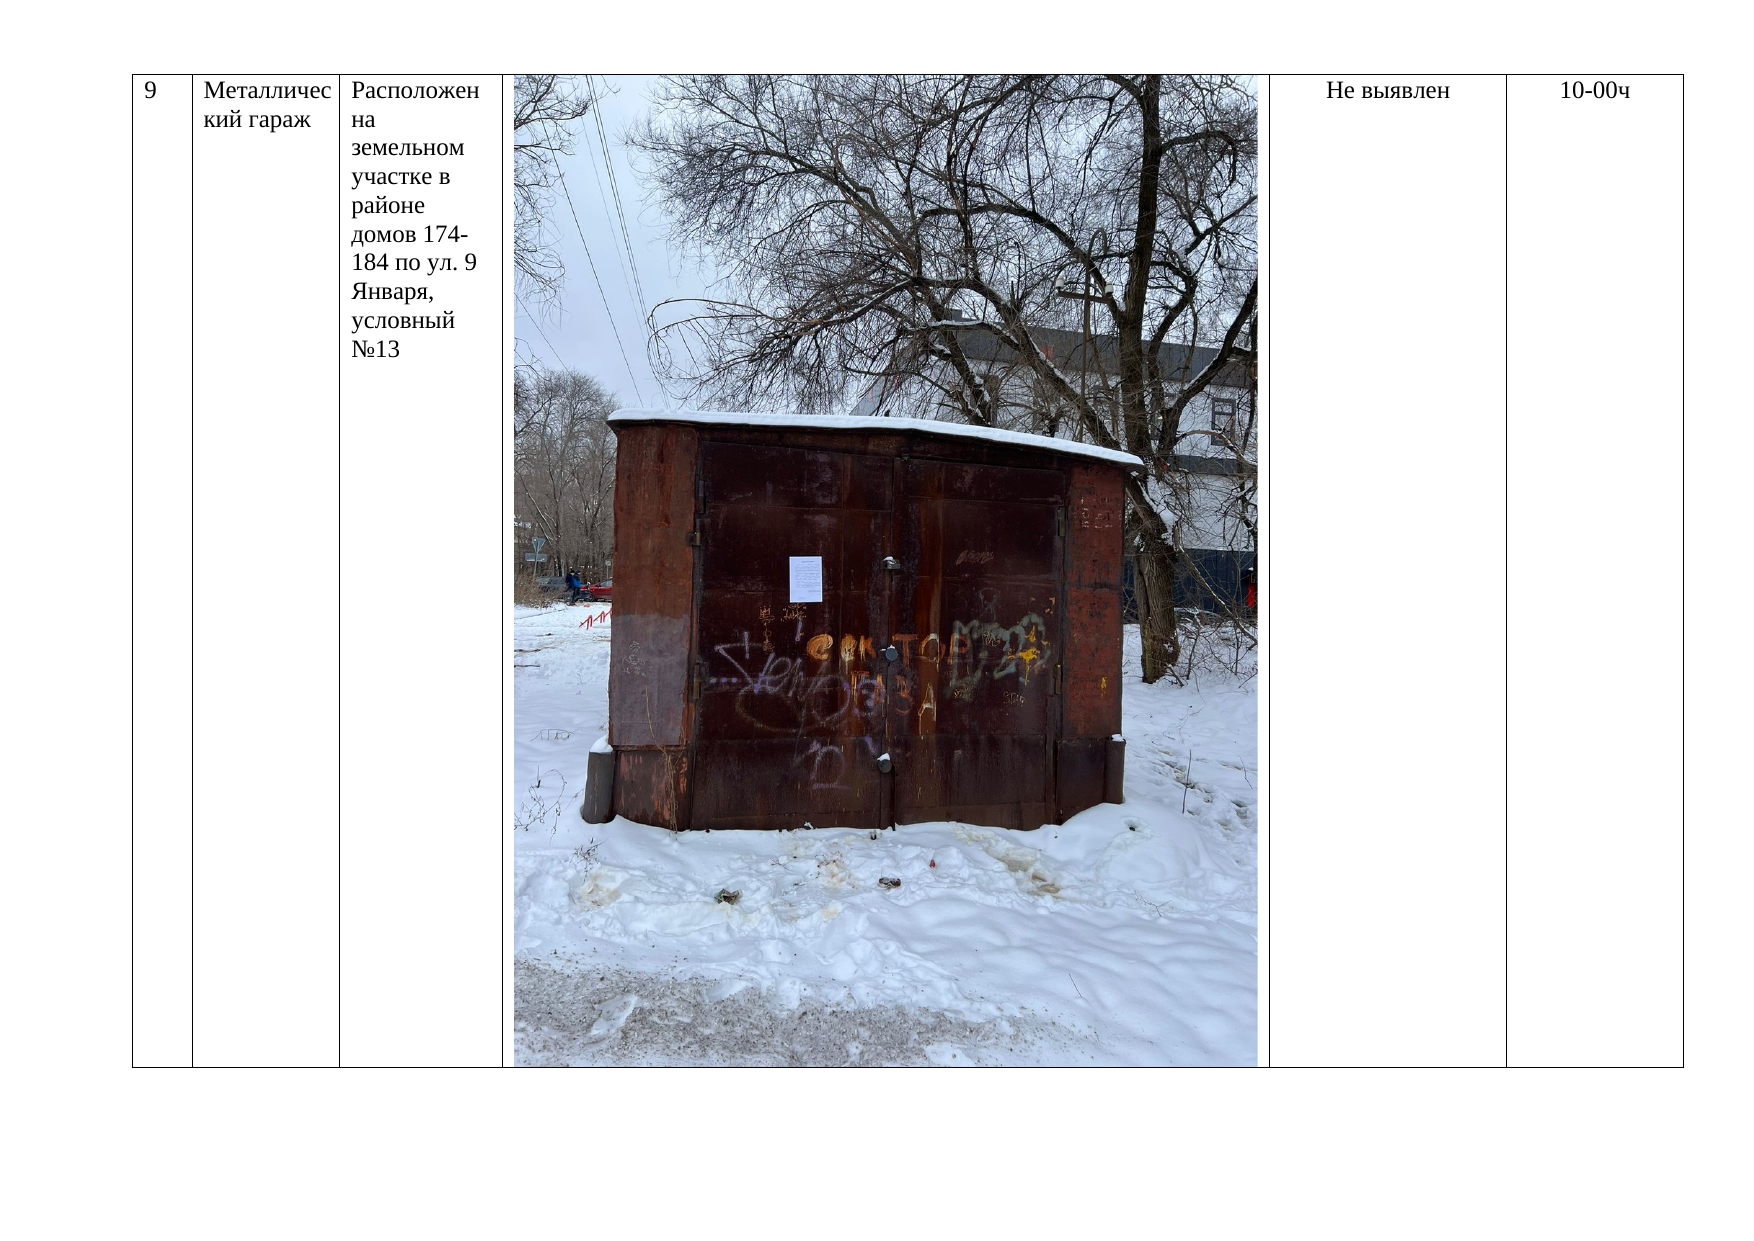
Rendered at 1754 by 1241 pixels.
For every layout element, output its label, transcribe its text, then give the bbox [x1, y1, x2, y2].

picture [514, 75, 1258, 1067]
table_cell Не выявлен [1270, 75, 1506, 1067]
table_cell [503, 75, 514, 1067]
table_cell 9 [133, 75, 192, 1067]
table_cell 10-00ч [1507, 75, 1683, 1067]
table_cell [1258, 75, 1269, 1067]
table_cell Металлический гараж [193, 75, 339, 1067]
table_cell Расположен на земельном участке в районе домов 174-184 по ул. 9 Января, условный №13 [340, 75, 502, 1067]
